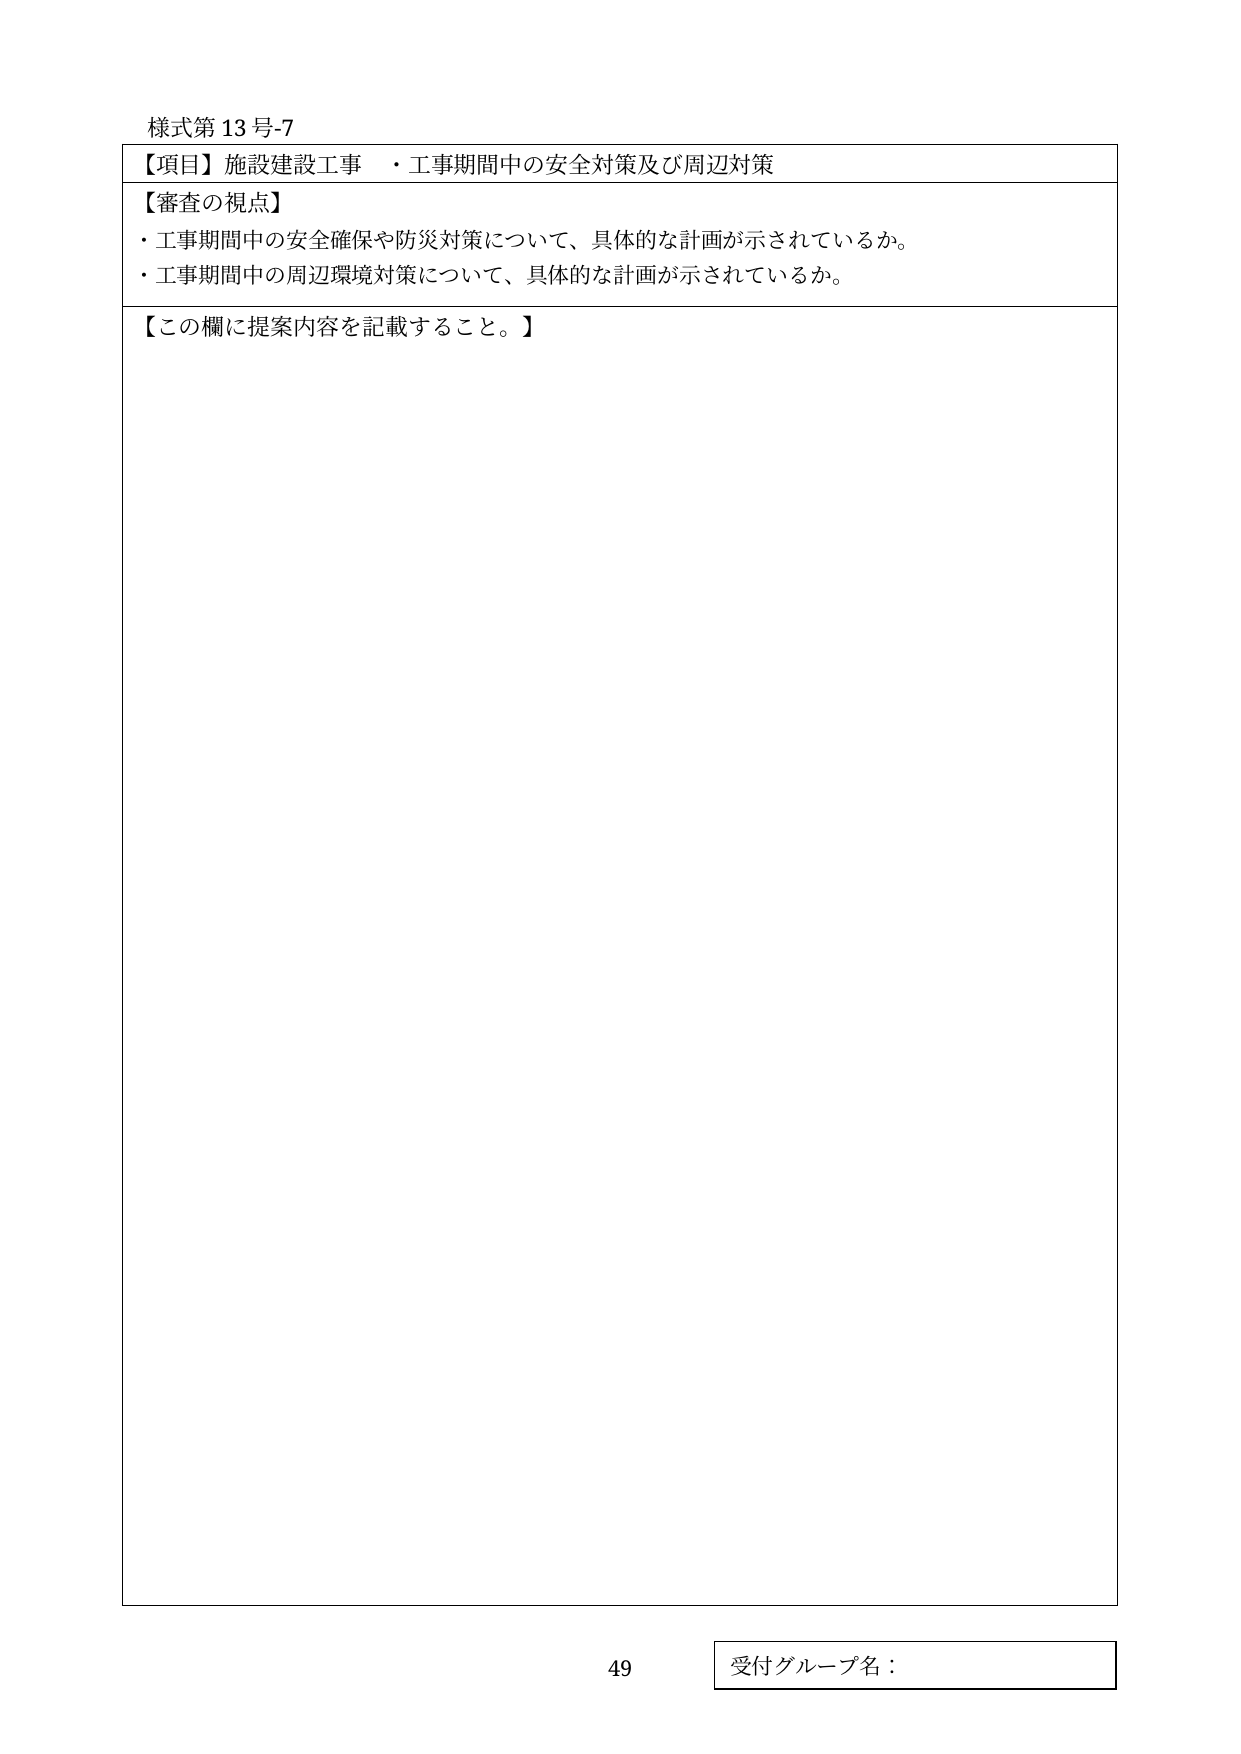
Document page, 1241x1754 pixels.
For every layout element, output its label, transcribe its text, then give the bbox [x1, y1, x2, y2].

table_cell 【この欄に提案内容を記載すること。】 [123, 307, 1117, 1605]
table_cell 【審査の視点】 ・工事期間中の安全確保や防災対策について、具体的な計画が示されているか。 ・工事期間中の周辺環境対策について、具体的な計画が示されているか。 [123, 183, 1117, 306]
text 様式第13号-7 [148, 110, 1092, 143]
table_header 【項目】施設建設工事 ・工事期間中の安全対策及び周辺対策 [123, 145, 1117, 182]
